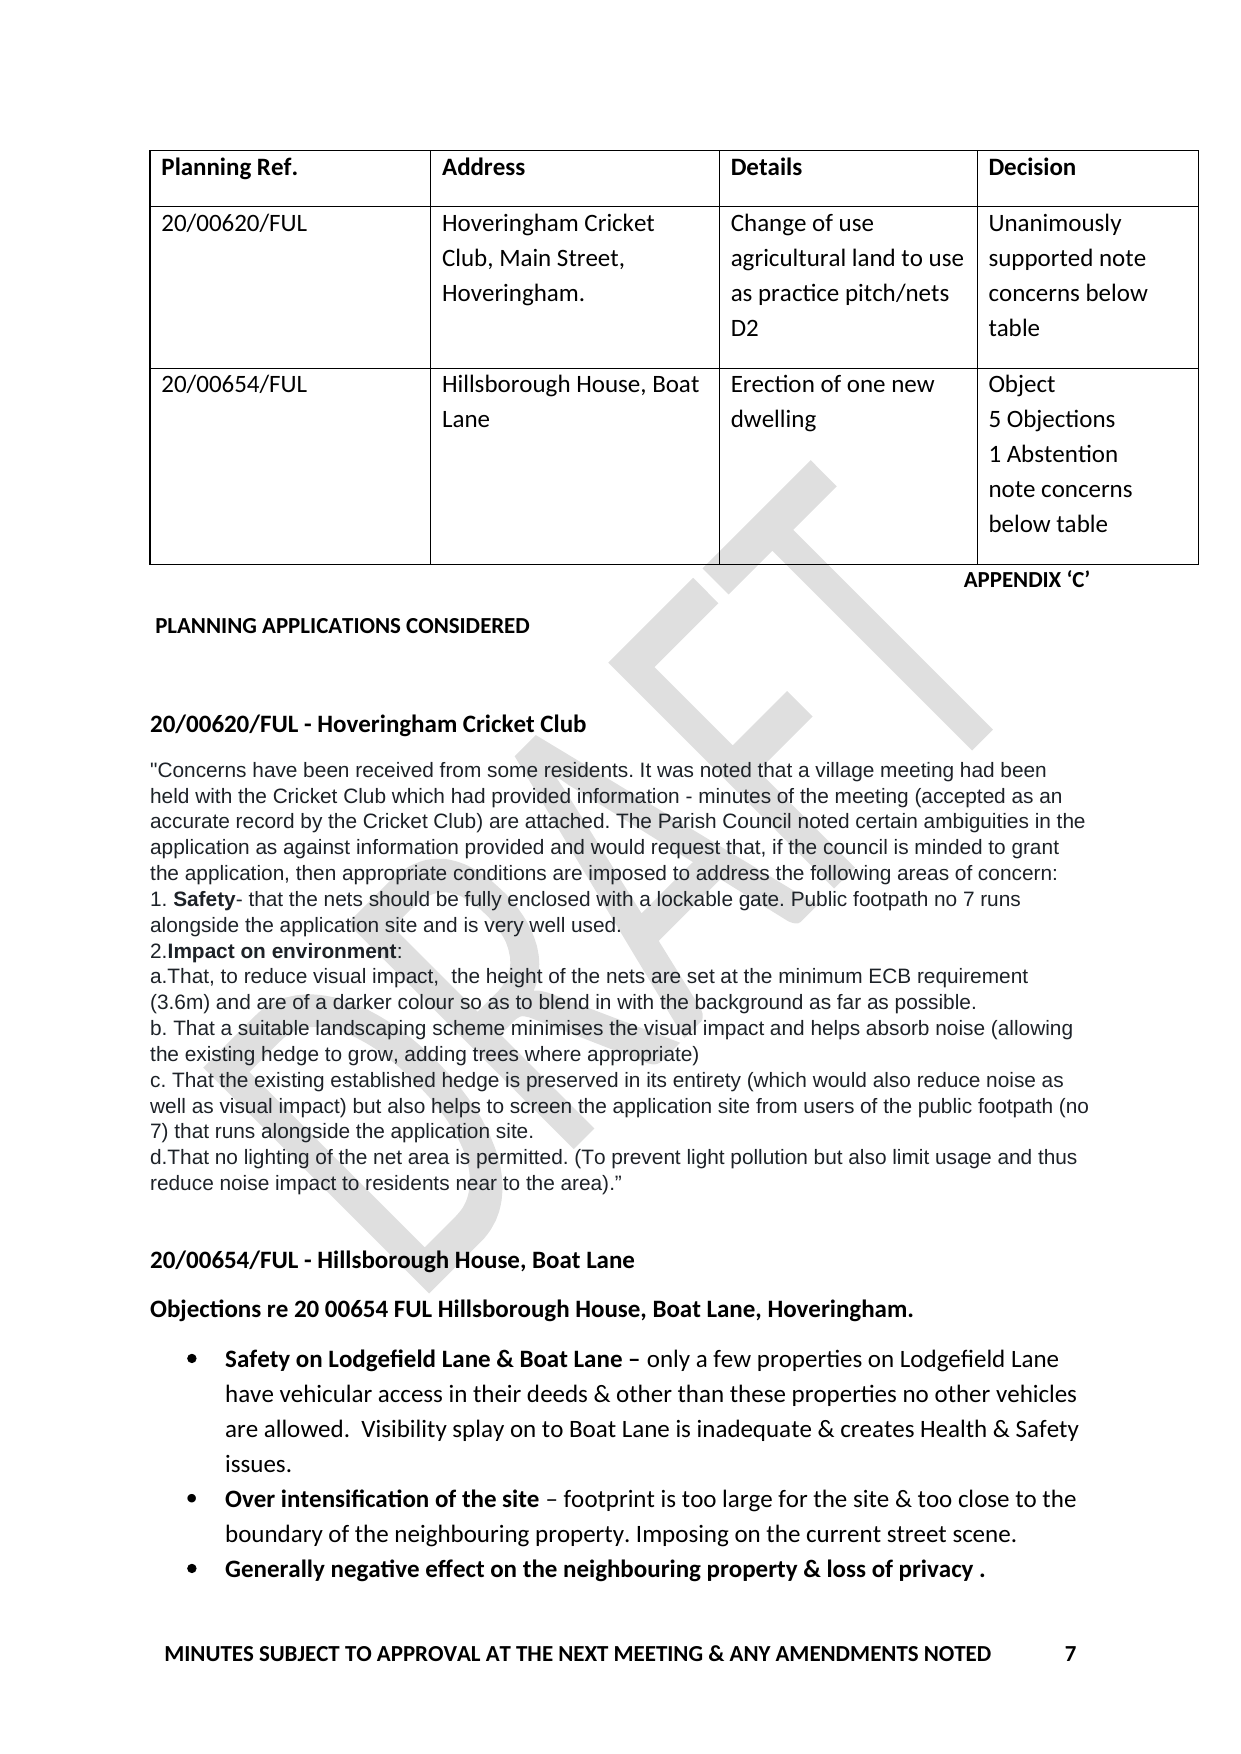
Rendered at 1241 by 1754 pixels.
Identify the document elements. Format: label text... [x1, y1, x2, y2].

table_cell Change of use agricultural land to use as practice pitch/nets D2 [720, 207, 977, 367]
table_header Details [720, 151, 977, 206]
text APPENDIX ‘C’ [150, 565, 1090, 593]
list Over intensification of the site – footprint is too large for the site & too close to the boundary of the neighbouring property. Imposing on the current street scene. [187, 1483, 1090, 1548]
table_cell Hoveringham Cricket Club, Main Street, Hoveringham. [431, 207, 719, 367]
text "Concerns have been received from some residents. It was noted that a village meeting had been held with the Cricket Club which had provided information - minutes of the meeting (accepted as an accurate record by the Cricket Club) are attached. The Parish Council noted certain ambiguities in the application as against information provided and would request that, if the council is minded to grant the application, then appropriate conditions are imposed to address the following areas of concern: [150, 758, 1090, 885]
text d.That no lighting of the net area is permitted. (To prevent light pollution but also limit usage and thus reduce noise impact to residents near to the area).” [150, 1145, 1090, 1195]
text a.That, to reduce visual impact, the height of the nets are set at the minimum ECB requirement (3.6m) and are of a darker colour so as to blend in with the background as far as possible. [150, 964, 1090, 1014]
table_header Address [431, 151, 719, 206]
text PLANNING APPLICATIONS CONSIDERED [150, 612, 1090, 640]
table_cell Hillsborough House, Boat Lane [431, 369, 719, 564]
table_cell 20/00620/FUL [151, 207, 430, 367]
text 2.Impact on environment: [150, 938, 1090, 962]
table_cell 20/00654/FUL [151, 369, 430, 564]
text 20/00654/FUL - Hillsborough House, Boat Lane [150, 1244, 1090, 1274]
text c. That the existing established hedge is preserved in its entirety (which would also reduce noise as well as visual impact) but also helps to screen the application site from users of the public footpath (no 7) that runs alongside the application site. [150, 1068, 1090, 1143]
table_header Decision [978, 151, 1198, 206]
table_cell Object 5 Objections 1 Abstention note concerns below table [978, 369, 1198, 564]
text 1. Safety- that the nets should be fully enclosed with a lockable gate. Public footpath no 7 runs alongside the application site and is very well used. [150, 887, 1090, 937]
list Generally negative effect on the neighbouring property & loss of privacy . [187, 1553, 1090, 1583]
table_header Planning Ref. [151, 151, 430, 206]
text b. That a suitable landscaping scheme minimises the visual impact and helps absorb noise (allowing the existing hedge to grow, adding trees where appropriate) [150, 1016, 1090, 1066]
table_cell Erection of one new dwelling [720, 369, 977, 564]
list Safety on Lodgefield Lane & Boat Lane – only a few properties on Lodgefield Lane have vehicular access in their deeds & other than these properties no other vehicles are allowed. Visibility splay on to Boat Lane is inadequate & creates Health & Safety issues. [187, 1343, 1090, 1478]
text 20/00620/FUL - Hoveringham Cricket Club [150, 708, 1090, 739]
text Objections re 20 00654 FUL Hillsborough House, Boat Lane, Hoveringham. [150, 1293, 1090, 1324]
table_cell Unanimously supported note concerns below table [978, 207, 1198, 367]
